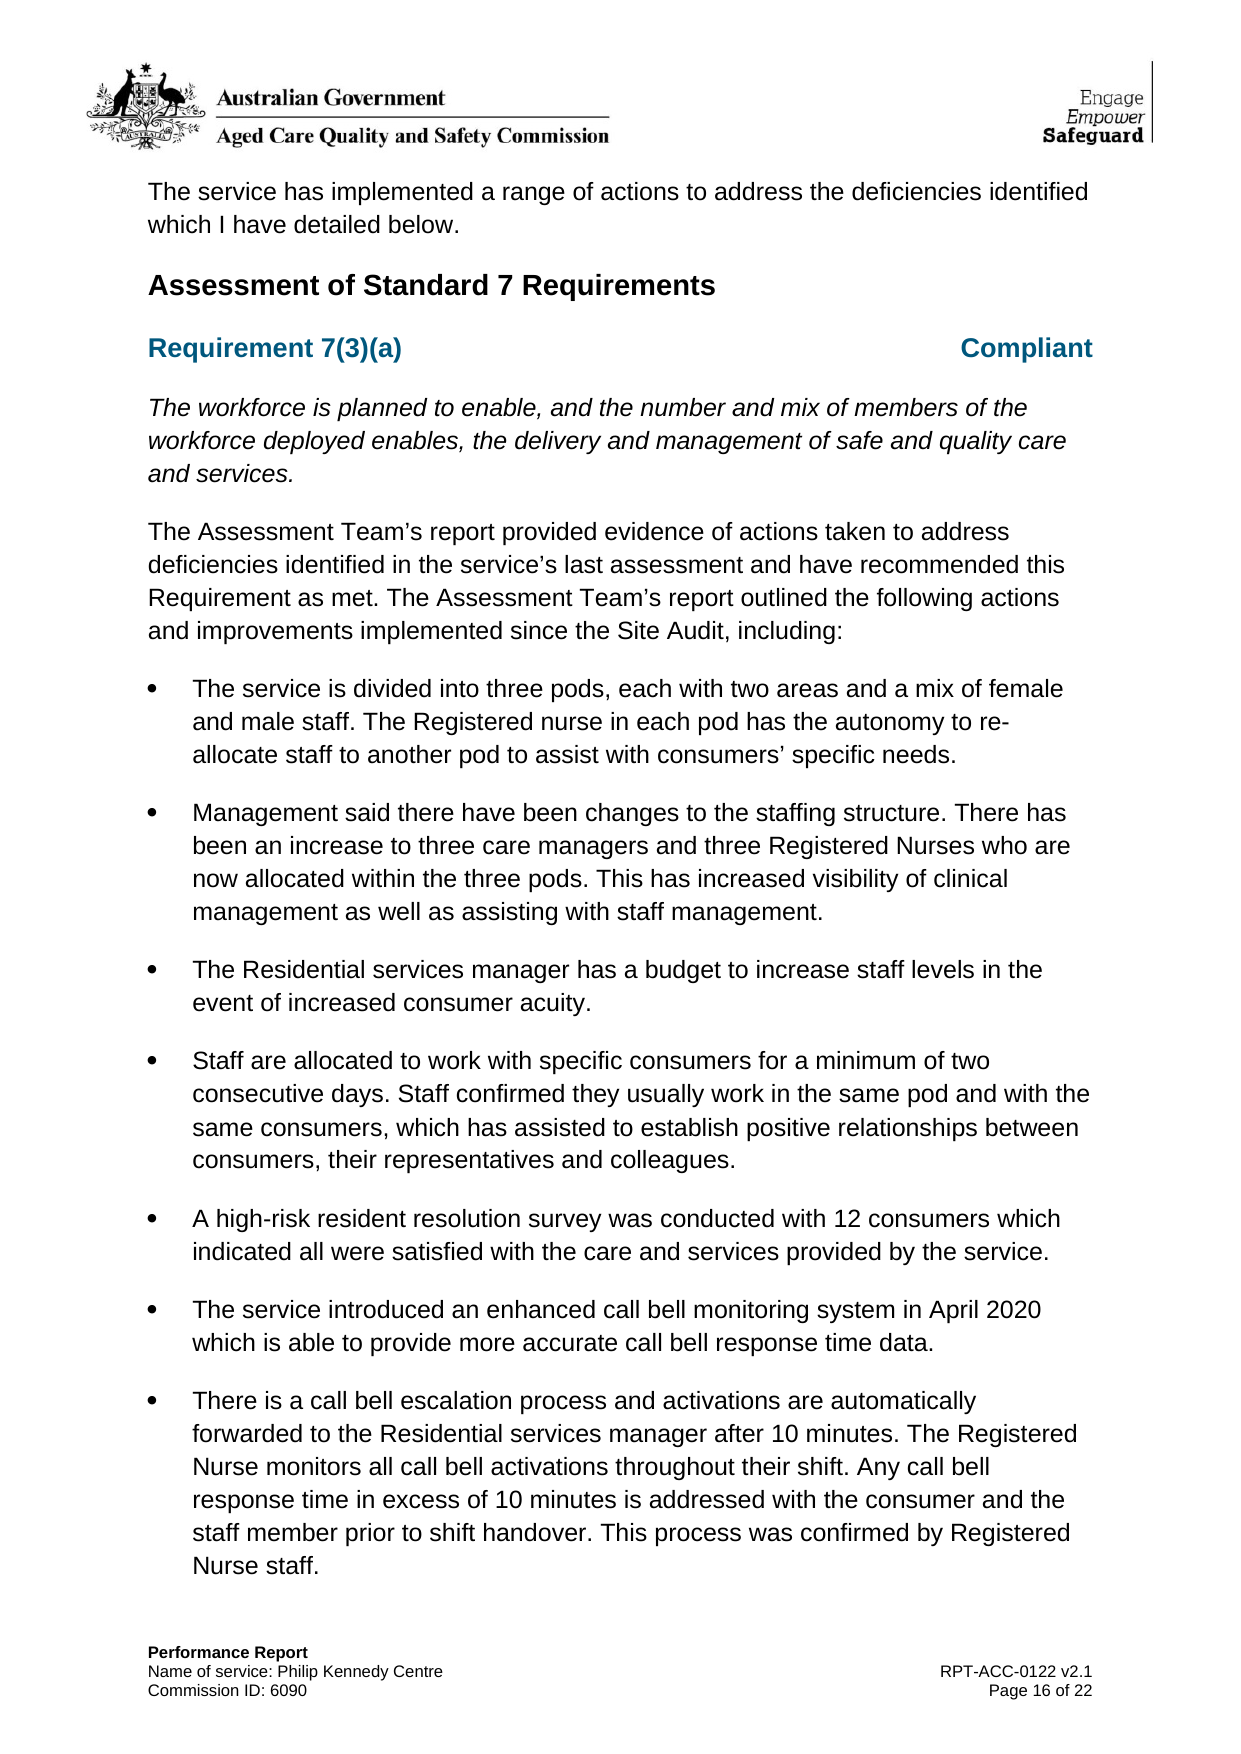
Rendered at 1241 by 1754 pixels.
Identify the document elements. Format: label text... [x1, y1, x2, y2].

text The workforce is planned to enable, and the number and mix of members of the workforce deployed enables, the delivery and management of safe and quality care and services. [148, 393, 1092, 487]
list There is a call bell escalation process and activations are automatically forwarded to the Residential services manager after 10 minutes. The Registered Nurse monitors all call bell activations throughout their shift. Any call bell response time in excess of 10 minutes is addressed with the consumer and the staff member prior to shift handover. This process was confirmed by Registered Nurse staff. [148, 1386, 1092, 1580]
list Staff are allocated to work with specific consumers for a minimum of two consecutive days. Staff confirmed they usually work in the same pod and with the same consumers, which has assisted to establish positive relationships between consumers, their representatives and colleagues. [148, 1046, 1092, 1174]
text The service has implemented a range of actions to address the deficiencies identified which I have detailed below. [148, 177, 1092, 239]
subtitle Requirement 7(3)(a) Compliant [148, 332, 1092, 363]
subtitle Assessment of Standard 7 Requirements [148, 268, 1092, 302]
list Management said there have been changes to the staffing structure. There has been an increase to three care managers and three Registered Nurses who are now allocated within the three pods. This has increased visibility of clinical management as well as assisting with staff management. [148, 798, 1092, 926]
picture [0, 1, 1241, 171]
list The service is divided into three pods, each with two areas and a mix of female and male staff. The Registered nurse in each pod has the autonomy to re-allocate staff to another pod to assist with consumers’ specific needs. [148, 674, 1092, 769]
list A high-risk resident resolution survey was conducted with 12 consumers which indicated all were satisfied with the care and services provided by the service. [148, 1203, 1092, 1265]
text The Assessment Team’s report provided evidence of actions taken to address deficiencies identified in the service’s last assessment and have recommended this Requirement as met. The Assessment Team’s report outlined the following actions and improvements implemented since the Site Audit, including: [148, 517, 1092, 644]
list The service introduced an enhanced call bell monitoring system in April 2020 which is able to provide more accurate call bell response time data. [148, 1295, 1092, 1357]
list The Residential services manager has a budget to increase staff levels in the event of increased consumer acuity. [148, 955, 1092, 1017]
